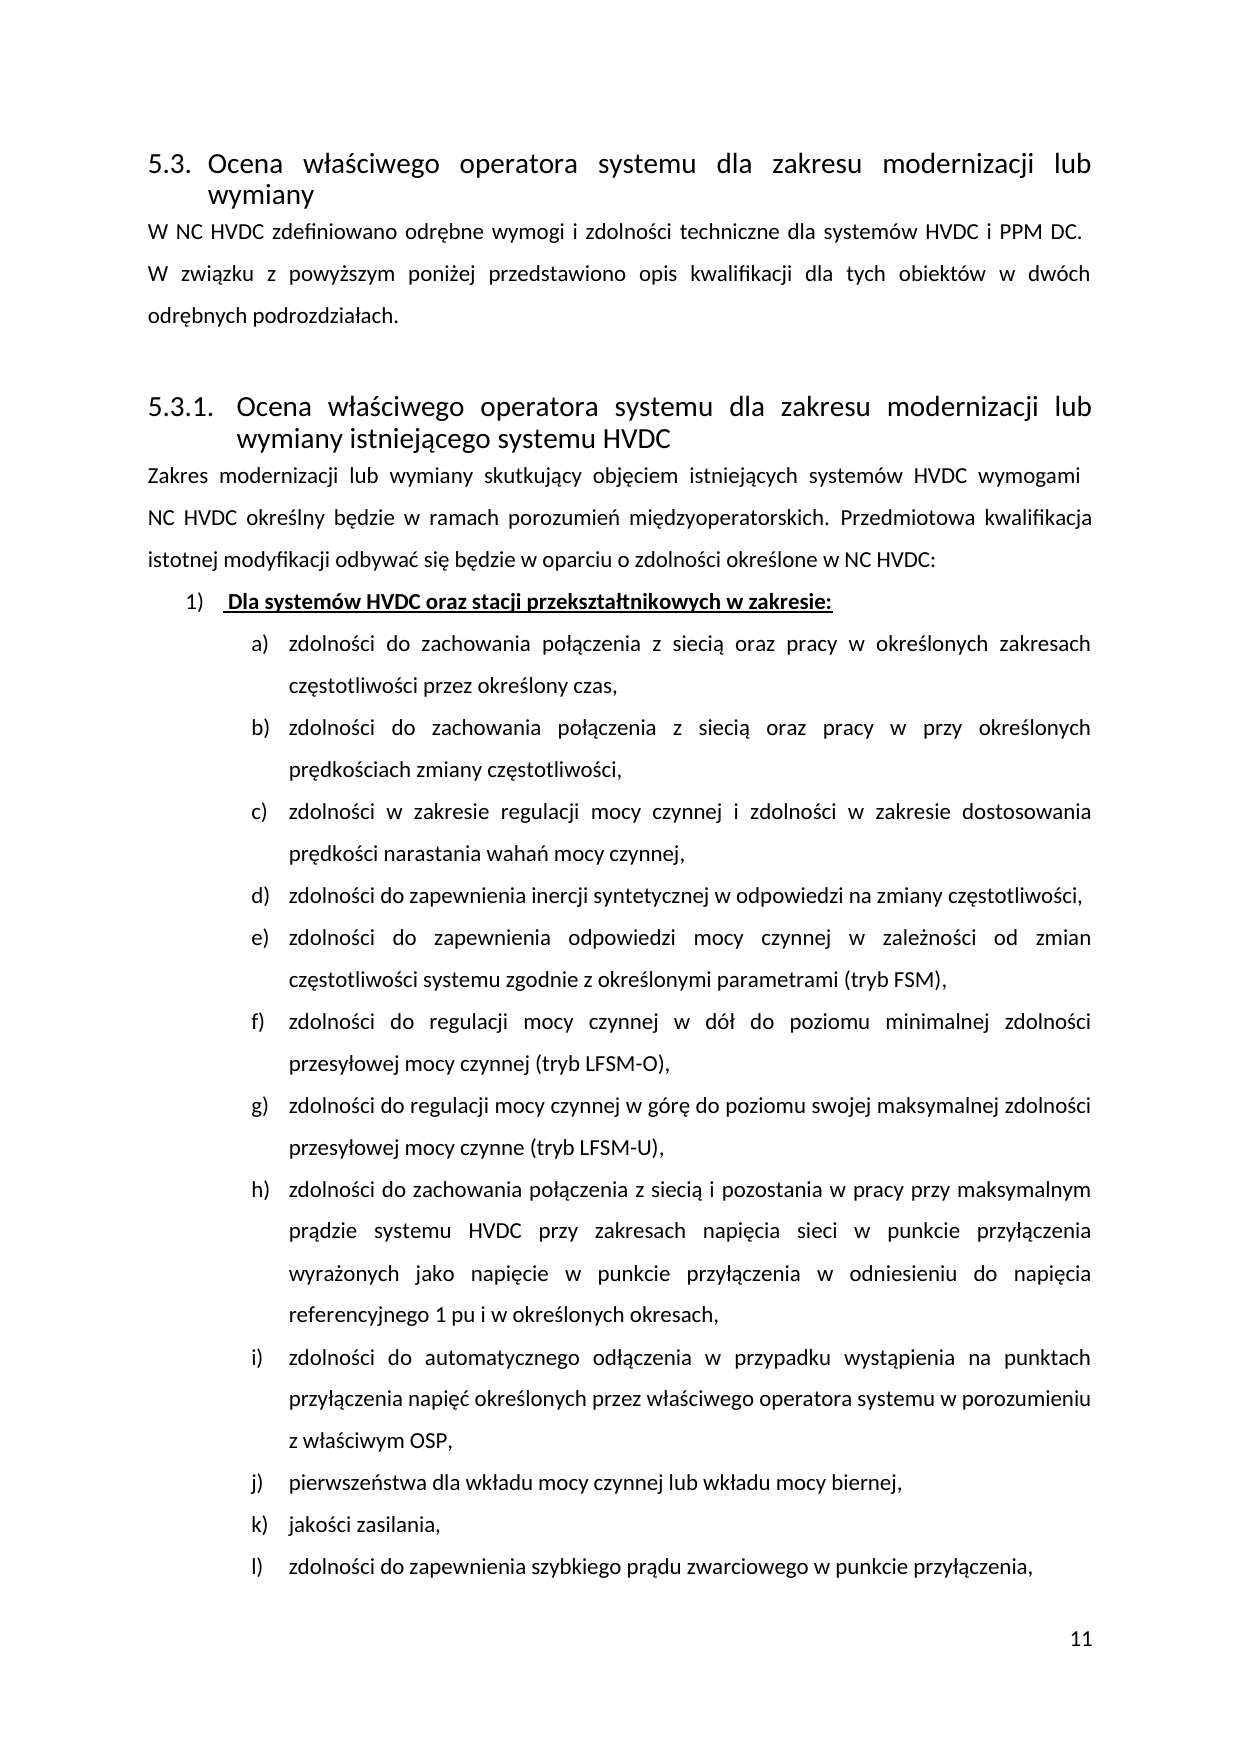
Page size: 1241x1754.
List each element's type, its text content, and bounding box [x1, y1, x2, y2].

text Zakres modernizacji lub wymiany skutkujący objęciem istniejących systemów HVDC wymogami NC HVDC określny będzie w ramach porozumień międzyoperatorskich. Przedmiotowa kwalifikacja istotnej modyfikacji odbywać się będzie w oparciu o zdolności określone w NC HVDC: [148, 461, 1092, 573]
list zdolności do regulacji mocy czynnej w dół do poziomu minimalnej zdolności przesyłowej mocy czynnej (tryb LFSM-O), [251, 1007, 1092, 1077]
text W NC HVDC zdefiniowano odrębne wymogi i zdolności techniczne dla systemów HVDC i PPM DC. W związku z powyższym poniżej przedstawiono opis kwalifikacji dla tych obiektów w dwóch odrębnych podrozdziałach. [148, 217, 1092, 329]
list pierwszeństwa dla wkładu mocy czynnej lub wkładu mocy biernej, [251, 1468, 1092, 1497]
list zdolności do zachowania połączenia z siecią i pozostania w pracy przy maksymalnym prądzie systemu HVDC przy zakresach napięcia sieci w punkcie przyłączenia wyrażonych jako napięcie w punkcie przyłączenia w odniesieniu do napięcia referencyjnego 1 pu i w określonych okresach, [251, 1175, 1092, 1329]
list jakości zasilania, [251, 1511, 1092, 1538]
list zdolności do regulacji mocy czynnej w górę do poziomu swojej maksymalnej zdolności przesyłowej mocy czynne (tryb LFSM-U), [251, 1091, 1092, 1161]
list zdolności do zachowania połączenia z siecią oraz pracy w określonych zakresach częstotliwości przez określony czas, [251, 629, 1092, 699]
subtitle Ocena właściwego operatora systemu dla zakresu modernizacji lub wymiany [148, 148, 1092, 211]
subtitle Ocena właściwego operatora systemu dla zakresu modernizacji lub wymiany istniejącego systemu HVDC [148, 391, 1092, 455]
list Dla systemów HVDC oraz stacji przekształtnikowych w zakresie: [185, 587, 1092, 615]
list zdolności do zapewnienia szybkiego prądu zwarciowego w punkcie przyłączenia, [251, 1552, 1092, 1581]
list zdolności do zachowania połączenia z siecią oraz pracy w przy określonych prędkościach zmiany częstotliwości, [251, 713, 1092, 783]
list zdolności w zakresie regulacji mocy czynnej i zdolności w zakresie dostosowania prędkości narastania wahań mocy czynnej, [251, 797, 1092, 867]
list zdolności do zapewnienia odpowiedzi mocy czynnej w zależności od zmian częstotliwości systemu zgodnie z określonymi parametrami (tryb FSM), [251, 923, 1092, 993]
list zdolności do zapewnienia inercji syntetycznej w odpowiedzi na zmiany częstotliwości, [251, 881, 1092, 909]
list zdolności do automatycznego odłączenia w przypadku wystąpienia na punktach przyłączenia napięć określonych przez właściwego operatora systemu w porozumieniu z właściwym OSP, [251, 1343, 1092, 1454]
